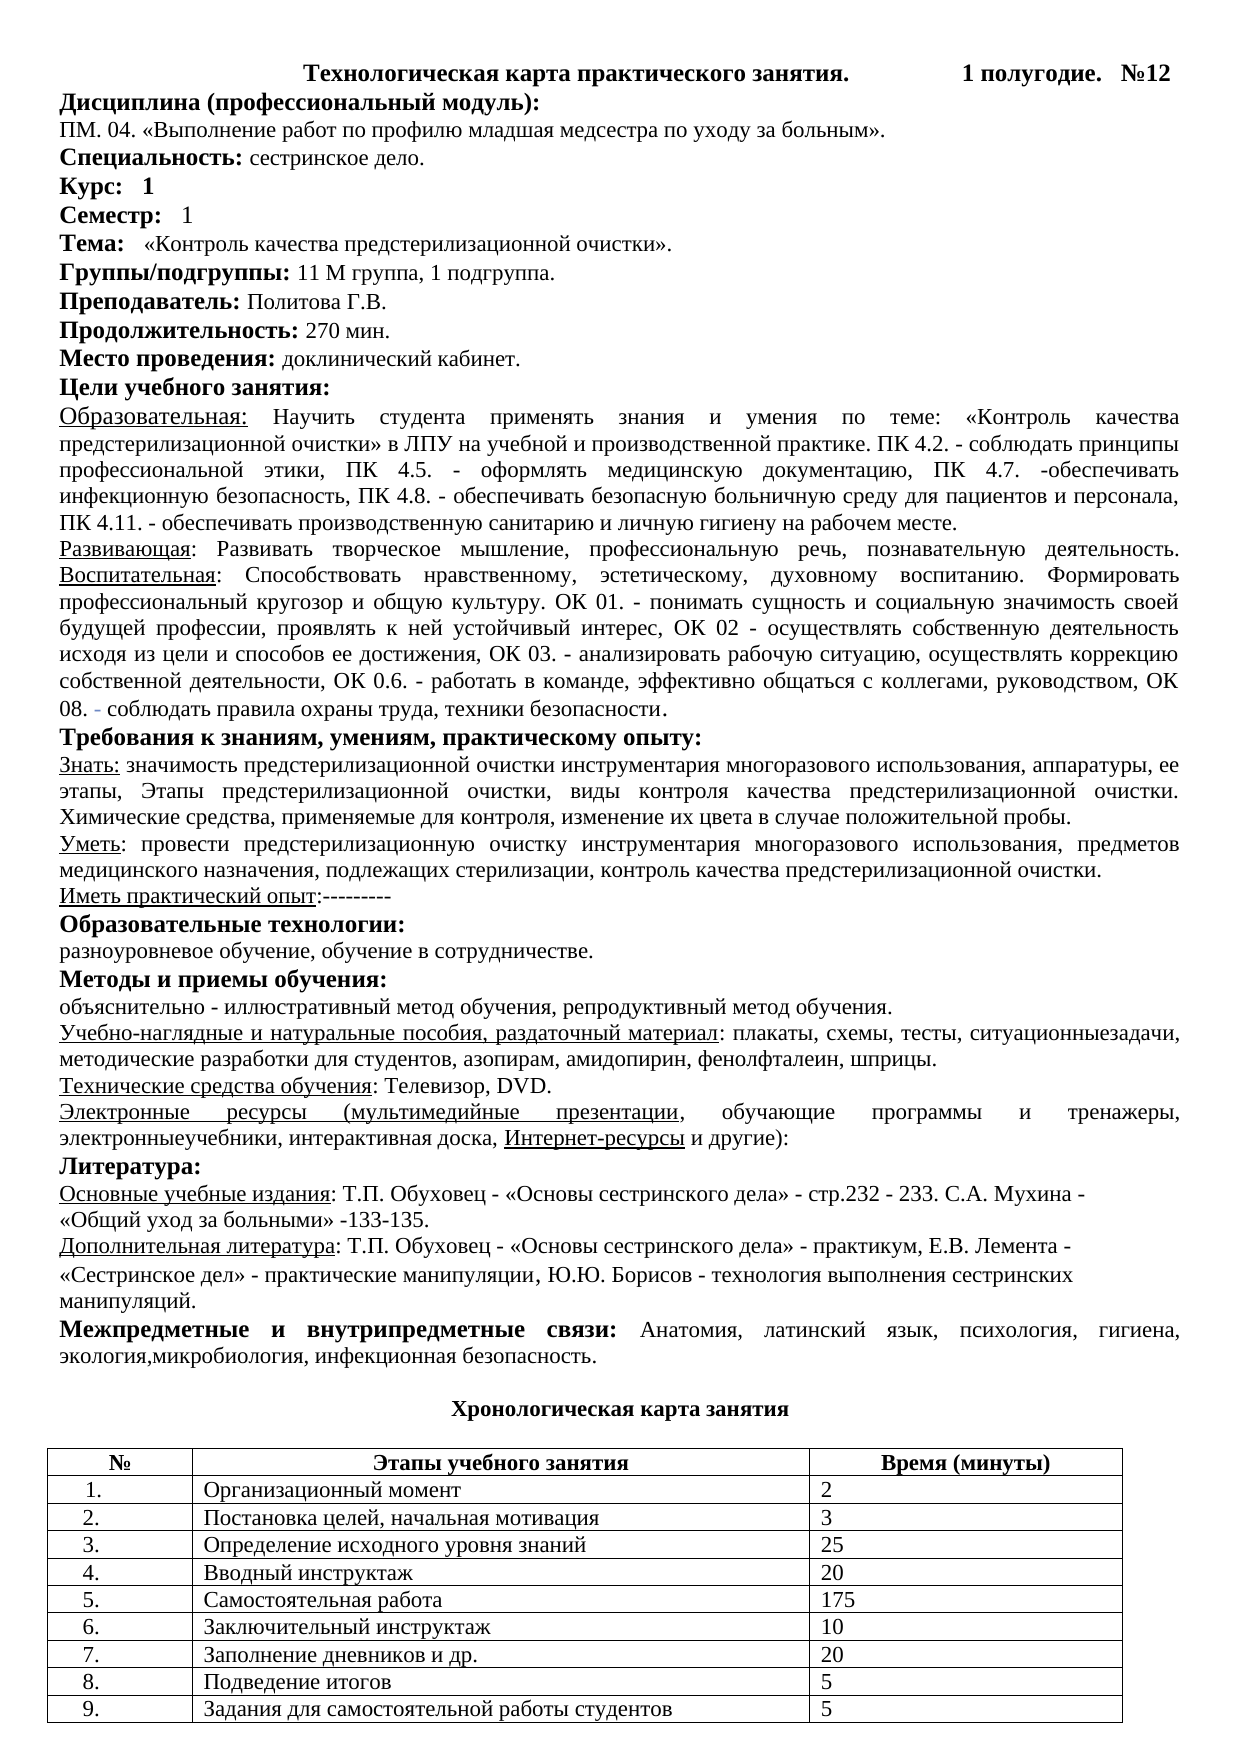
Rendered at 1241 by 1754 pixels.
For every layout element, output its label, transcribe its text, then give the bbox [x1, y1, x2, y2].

text объяснительно - иллюстративный метод обучения, репродуктивный метод обучения. [59, 993, 1181, 1019]
table_header № [48, 1449, 192, 1475]
table_cell Заключительный инструктаж [193, 1613, 809, 1640]
text Хронологическая карта занятия [59, 1395, 1181, 1422]
text Технологическая карта практического занятия. 1 полугодие. №12 [59, 58, 1181, 87]
table_cell 3 [810, 1504, 1122, 1530]
table_cell Заполнение дневников и др. [193, 1641, 809, 1667]
table_cell Организационный момент [193, 1476, 809, 1503]
text Требования к знаниям, умениям, практическому опыту: [59, 722, 1181, 751]
table_header Время (минуты) [810, 1449, 1122, 1475]
text Знать: значимость предстерилизационной очистки инструментария многоразового использования, аппаратуры, ее этапы, Этапы предстерилизационной очистки, виды контроля качества предстерилизационной очистки. Химические средства, применяемые для контроля, изменение их цвета в случае положительной пробы. [59, 751, 1181, 830]
table_cell 2 [810, 1476, 1122, 1503]
table_cell [48, 1641, 192, 1667]
table_cell [48, 1559, 192, 1585]
table_cell 20 [810, 1641, 1122, 1667]
text Иметь практический опыт:--------- [59, 882, 1181, 909]
table_cell Задания для самостоятельной работы студентов [193, 1696, 809, 1722]
text ПМ. 04. «Выполнение работ по профилю младшая медсестра по уходу за больным». [59, 116, 1181, 142]
table_cell 5 [810, 1696, 1122, 1722]
text Семестр: 1 [59, 200, 1181, 228]
text Цели учебного занятия: [59, 372, 1181, 401]
text Продолжительность: 270 мин. [59, 315, 1181, 343]
table_cell 175 [810, 1586, 1122, 1612]
table_cell Постановка целей, начальная мотивация [193, 1504, 809, 1530]
text Методы и приемы обучения: [59, 964, 1181, 993]
text манипуляций. [59, 1287, 1181, 1314]
text Образовательные технологии: [59, 909, 1181, 938]
text Учебно-наглядные и натуральные пособия, раздаточный материал: плакаты, схемы, тесты, ситуационныезадачи, методические разработки для студентов, азопирам, амидопирин, фенолфталеин, шприцы. [59, 1019, 1181, 1072]
table_cell [48, 1476, 192, 1503]
text Специальность: сестринское дело. [59, 142, 1181, 171]
table_cell [48, 1668, 192, 1694]
text Электронные ресурсы (мультимедийные презентации, обучающие программы и тренажеры, электронныеучебники, интерактивная доска, Интернет-ресурсы и другие): [59, 1098, 1181, 1151]
text Уметь: провести предстерилизационную очистку инструментария многоразового использования, предметов медицинского назначения, подлежащих стерилизации, контроль качества предстерилизационной очистки. [59, 830, 1181, 882]
text Курс: 1 [59, 171, 1181, 200]
text Группы/подгруппы: 11 М группа, 1 подгруппа. [59, 257, 1181, 286]
table_cell 10 [810, 1613, 1122, 1640]
text Тема: «Контроль качества предстерилизационной очистки». [59, 228, 1181, 257]
table_cell 25 [810, 1531, 1122, 1557]
table_cell [48, 1613, 192, 1640]
text Основные учебные издания: Т.П. Обуховец - «Основы сестринского дела» - стр.232 - 233. С.А. Мухина - [59, 1179, 1181, 1206]
text Развивающая: Развивать творческое мышление, профессиональную речь, познавательную деятельность. Воспитательная: Способствовать нравственному, эстетическому, духовному воспитанию. Формировать профессиональный кругозор и общую культуру. ОК 01. - понимать сущность и социальную значимость своей будущей профессии, проявлять к ней устойчивый интерес, ОК 02 - осуществлять собственную деятельность исходя из цели и способов ее достижения, ОК 03. - анализировать рабочую ситуацию, осуществлять коррекцию собственной деятельности, ОК 0.6. - работать в команде, эффективно общаться с коллегами, руководством, ОК 08. - соблюдать правила охраны труда, техники безопасности. [59, 535, 1181, 722]
table_cell [48, 1696, 192, 1722]
table_cell 20 [810, 1559, 1122, 1585]
text Образовательная: Научить студента применять знания и умения по теме: «Контроль качества предстерилизационной очистки» в ЛПУ на учебной и производственной практике. ПК 4.2. - соблюдать принципы профессиональной этики, ПК 4.5. - оформлять медицинскую документацию, ПК 4.7. -обеспечивать инфекционную безопасность, ПК 4.8. - обеспечивать безопасную больничную среду для пациентов и персонала, ПК 4.11. - обеспечивать производственную санитарию и личную гигиену на рабочем месте. [59, 401, 1181, 535]
text «Сестринское дел» - практические манипуляции, Ю.Ю. Борисов - технология выполнения сестринских [59, 1259, 1181, 1287]
text Литература: [59, 1151, 1181, 1179]
table_cell 5 [810, 1668, 1122, 1694]
text Технические средства обучения: Телевизор, DVD. [59, 1072, 1181, 1098]
table_cell Вводный инструктаж [193, 1559, 809, 1585]
table_cell [48, 1531, 192, 1557]
text разноуровневое обучение, обучение в сотрудничестве. [59, 938, 1181, 964]
text Преподаватель: Политова Г.В. [59, 286, 1181, 315]
text Место проведения: доклинический кабинет. [59, 343, 1181, 372]
text «Общий уход за больными» -133-135. [59, 1206, 1181, 1232]
table_cell [48, 1504, 192, 1530]
table_header Этапы учебного занятия [193, 1449, 809, 1475]
table_cell [48, 1586, 192, 1612]
table_cell Самостоятельная работа [193, 1586, 809, 1612]
text Дисциплина (профессиональный модуль): [59, 87, 1181, 116]
table_cell Подведение итогов [193, 1668, 809, 1694]
text Дополнительная литература: Т.П. Обуховец - «Основы сестринского дела» - практикум, Е.В. Лемента - [59, 1232, 1181, 1259]
table_cell Определение исходного уровня знаний [193, 1531, 809, 1557]
text Межпредметные и внутрипредметные связи: Анатомия, латинский язык, психология, гигиена, экология,микробиология, инфекционная безопасность. [59, 1314, 1181, 1369]
